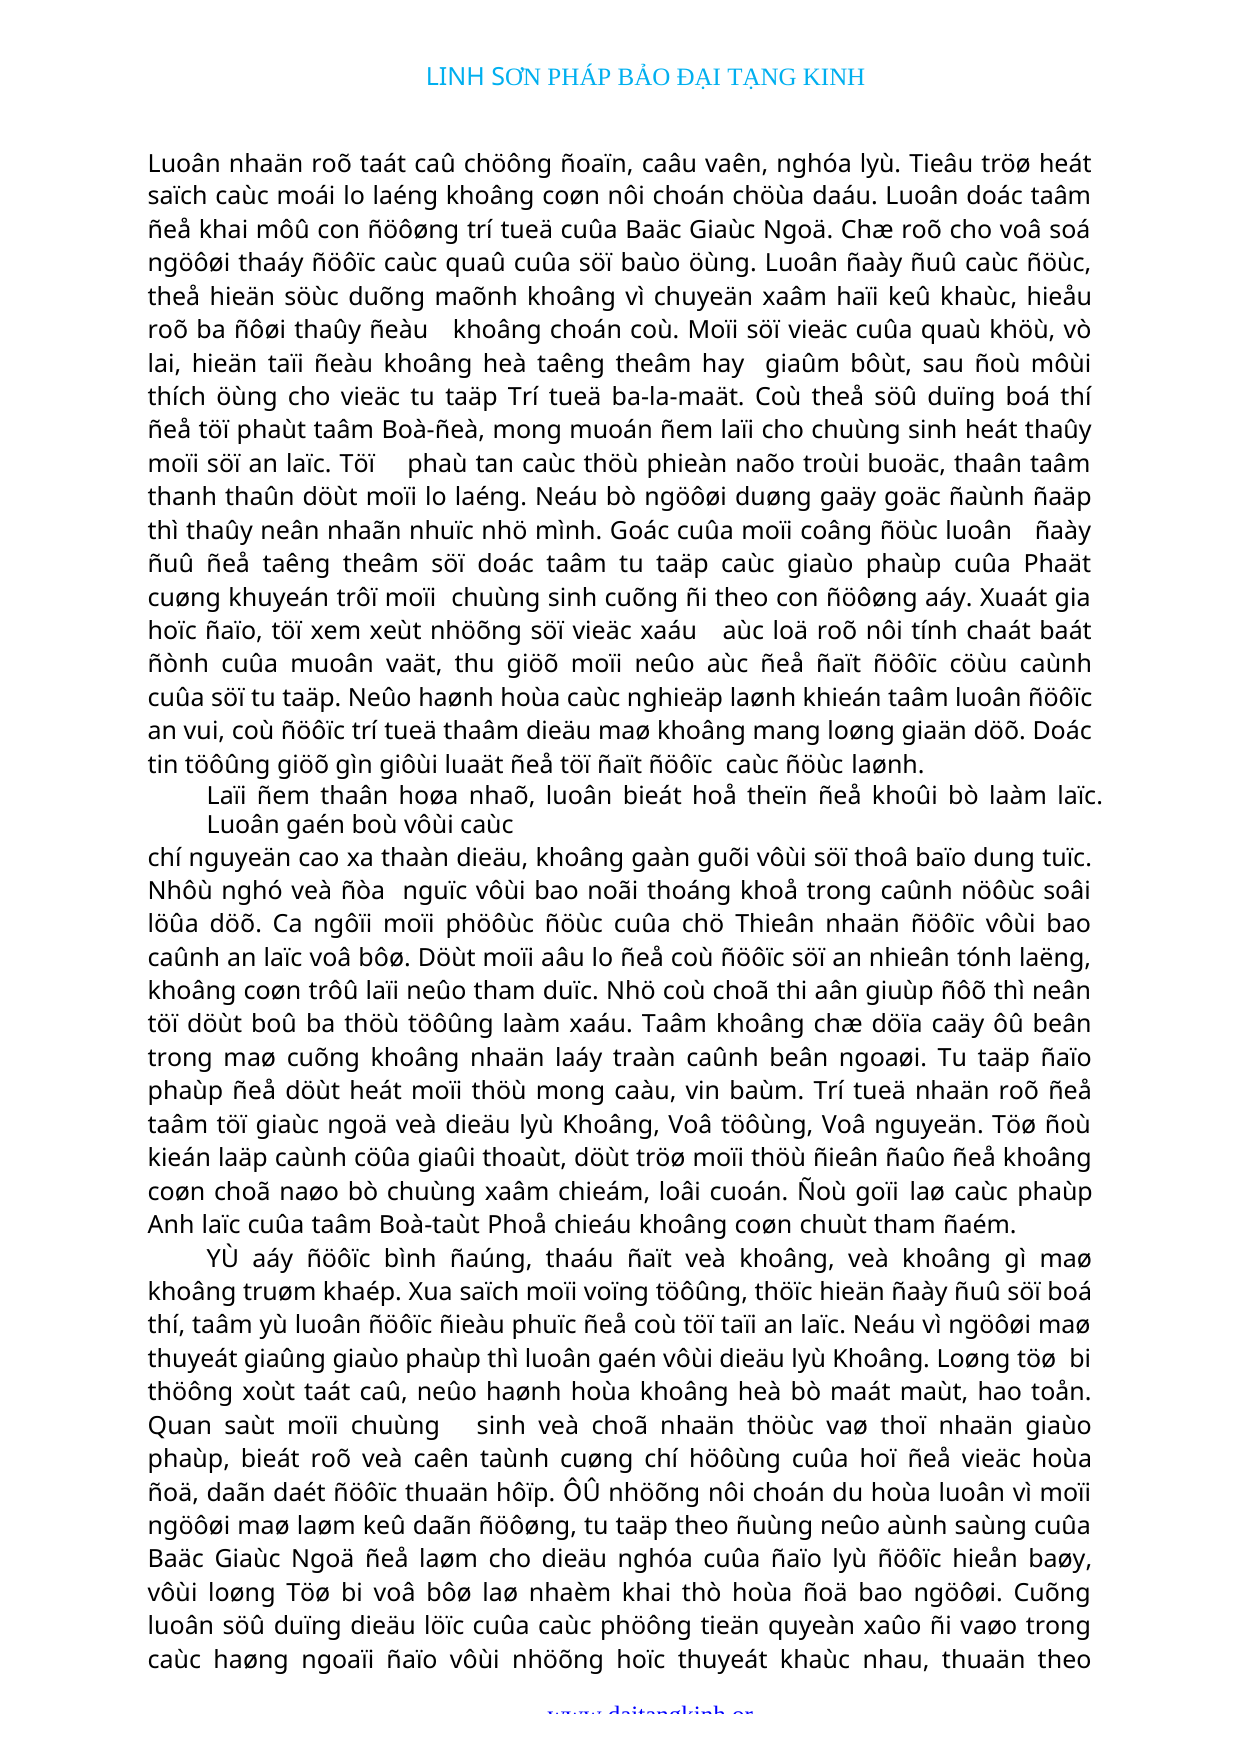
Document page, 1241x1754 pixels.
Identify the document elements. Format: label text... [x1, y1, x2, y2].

text Luoân nhaän roõ taát caû chöông ñoaïn, caâu vaên, nghóa lyù. Tieâu tröø heát saïch caùc moái lo laéng khoâng coøn nôi choán chöùa daáu. Luoân doác taâm ñeå khai môû con ñöôøng trí tueä cuûa Baäc Giaùc Ngoä. Chæ roõ cho voâ soá ngöôøi thaáy ñöôïc caùc quaû cuûa söï baùo öùng. Luoân ñaày ñuû caùc ñöùc, theå hieän söùc duõng maõnh khoâng vì chuyeän xaâm haïi keû khaùc, hieåu roõ ba ñôøi thaûy ñeàu khoâng choán coù. Moïi söï vieäc cuûa quaù khöù, vò lai, hieän taïi ñeàu khoâng heà taêng theâm hay giaûm bôùt, sau ñoù môùi thích öùng cho vieäc tu taäp Trí tueä ba-la-maät. Coù theå söû duïng boá thí ñeå töï phaùt taâm Boà-ñeà, mong muoán ñem laïi cho chuùng sinh heát thaûy moïi söï an laïc. Töï phaù tan caùc thöù phieàn naõo troùi buoäc, thaân taâm thanh thaûn döùt moïi lo laéng. Neáu bò ngöôøi duøng gaäy goäc ñaùnh ñaäp thì thaûy neân nhaãn nhuïc nhö mình. Goác cuûa moïi coâng ñöùc luoân ñaày ñuû ñeå taêng theâm söï doác taâm tu taäp caùc giaùo phaùp cuûa Phaät cuøng khuyeán trôï moïi chuùng sinh cuõng ñi theo con ñöôøng aáy. Xuaát gia hoïc ñaïo, töï xem xeùt nhöõng söï vieäc xaáu aùc loä roõ nôi tính chaát baát ñònh cuûa muoân vaät, thu giöõ moïi neûo aùc ñeå ñaït ñöôïc cöùu caùnh cuûa söï tu taäp. Neûo haønh hoùa caùc nghieäp laønh khieán taâm luoân ñöôïc an vui, coù ñöôïc trí tueä thaâm dieäu maø khoâng mang loøng giaän döõ. Doác tin töôûng giöõ gìn giôùi luaät ñeå töï ñaït ñöôïc caùc ñöùc laønh. [147, 145, 1093, 781]
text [147, 1241, 1093, 1675]
text chí nguyeän cao xa thaàn dieäu, khoâng gaàn guõi vôùi söï thoâ baïo dung tuïc. Nhôù nghó veà ñòa nguïc vôùi bao noãi thoáng khoå trong caûnh nöôùc soâi löûa döõ. Ca ngôïi moïi phöôùc ñöùc cuûa chö Thieân nhaän ñöôïc vôùi bao caûnh an laïc voâ bôø. Döùt moïi aâu lo ñeå coù ñöôïc söï an nhieân tónh laëng, khoâng coøn trôû laïi neûo tham duïc. Nhö coù choã thi aân giuùp ñôõ thì neân töï döùt boû ba thöù töôûng laàm xaáu. Taâm khoâng chæ döïa caäy ôû beân trong maø cuõng khoâng nhaän laáy traàn caûnh beân ngoaøi. Tu taäp ñaïo phaùp ñeå döùt heát moïi thöù mong caàu, vin baùm. Trí tueä nhaän roõ ñeå taâm töï giaùc ngoä veà dieäu lyù Khoâng, Voâ töôùng, Voâ nguyeän. Töø ñoù kieán laäp caùnh cöûa giaûi thoaùt, döùt tröø moïi thöù ñieân ñaûo ñeå khoâng coøn choã naøo bò chuùng xaâm chieám, loâi cuoán. Ñoù goïi laø caùc phaùp Anh laïc cuûa taâm Boà-taùt Phoå chieáu khoâng coøn chuùt tham ñaém. [147, 840, 1093, 1241]
text Laïi ñem thaân hoøa nhaõ, luoân bieát hoå theïn ñeå khoûi bò laàm laïc. Luoân gaén boù vôùi caùc [206, 781, 1105, 840]
